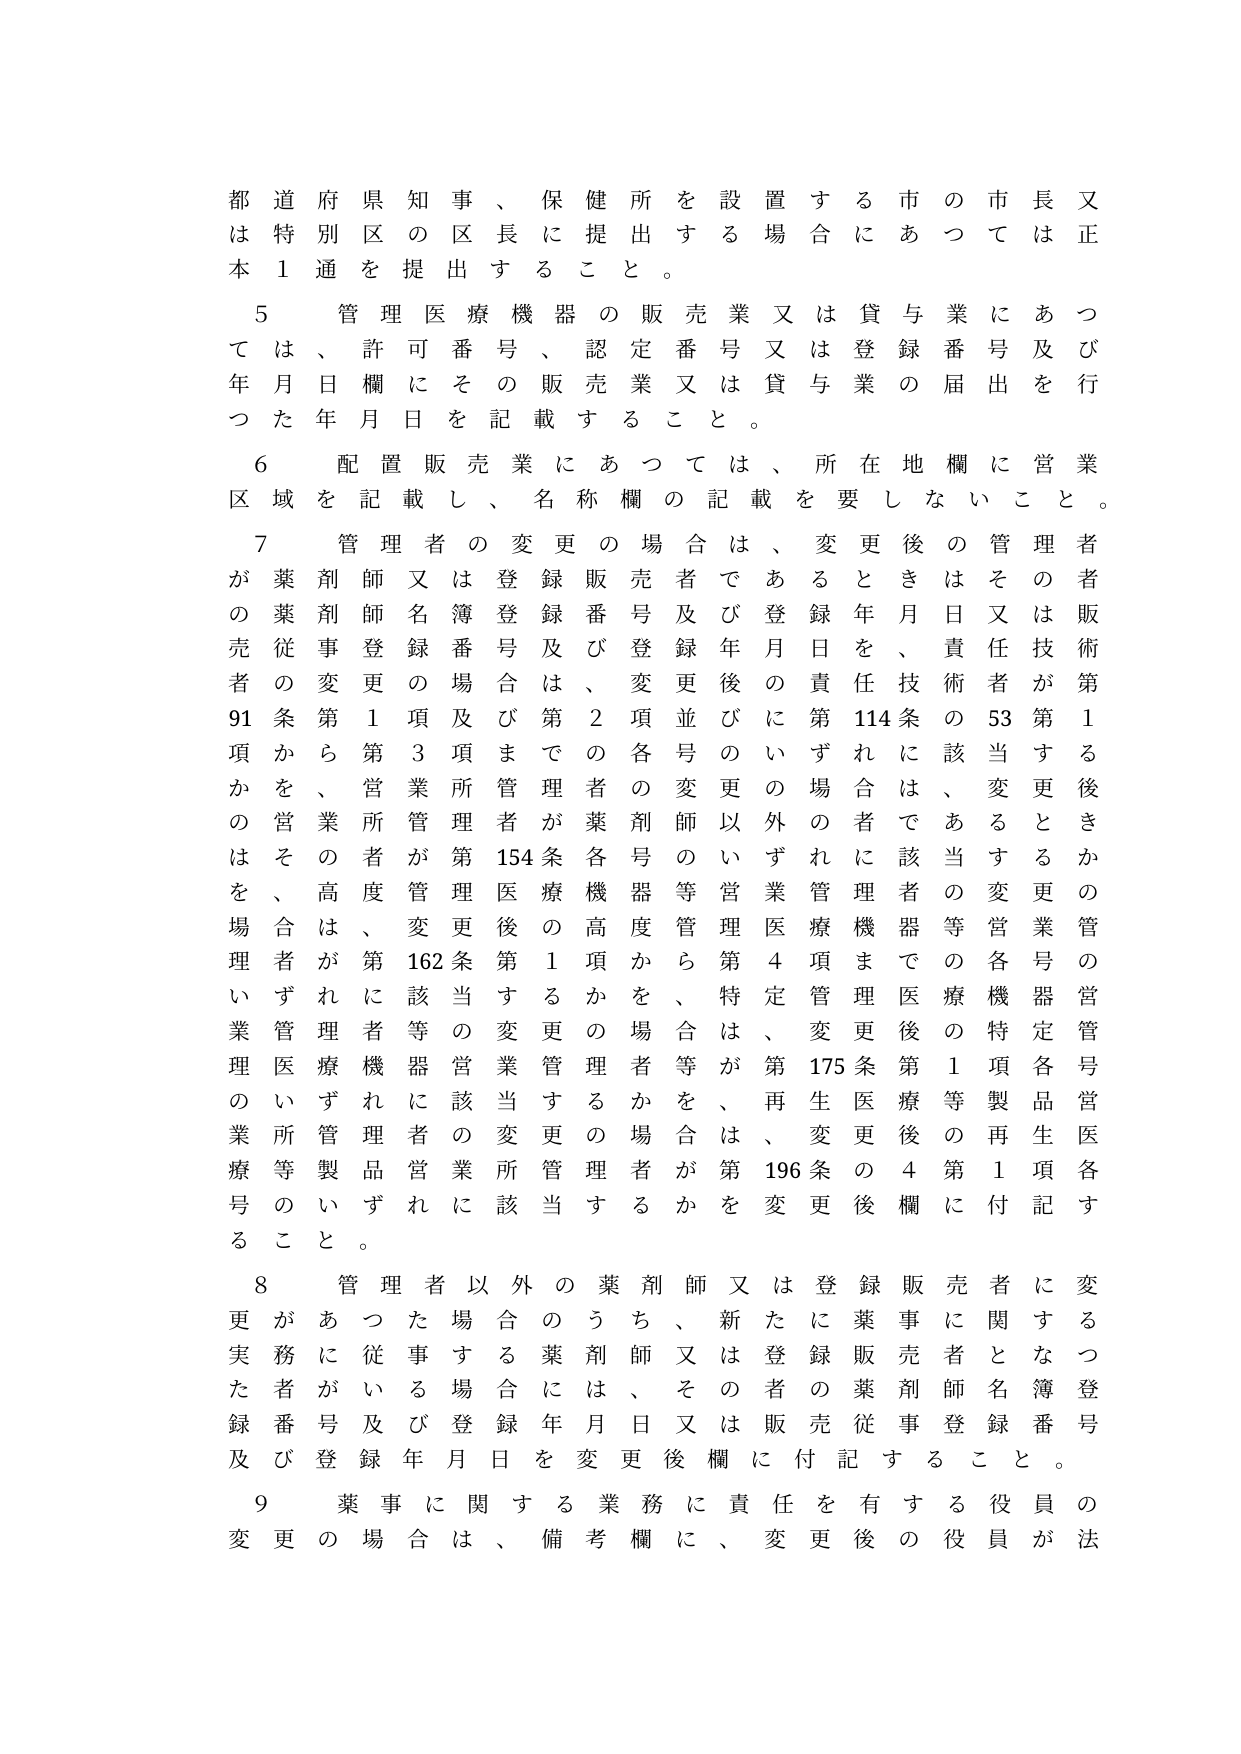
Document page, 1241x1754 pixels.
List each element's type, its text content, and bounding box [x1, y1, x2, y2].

text ７ 管理者の変更の場合は、変更後の管理者が薬剤師又は登録販売者であるときはその者の薬剤師名簿登録番号及び登録年月日又は販売従事登録番号及び登録年月日を、責任技術者の変更の場合は、変更後の責任技術者が第91条第１項及び第２項並びに第114条の53第１項から第３項までの各号のいずれに該当するかを、営業所管理者の変更の場合は、変更後の営業所管理者が薬剤師以外の者であるときはその者が第154条各号のいずれに該当するかを、高度管理医療機器等営業管理者の変更の場合は、変更後の高度管理医療機器等営業管理者が第162条第１項から第４項までの各号のいずれに該当するかを、特定管理医療機器営業管理者等の変更の場合は、変更後の特定管理医療機器営業管理者等が第175条第１項各号のいずれに該当するかを、再生医療等製品営業所管理者の変更の場合は、変更後の再生医療等製品営業所管理者が第196条の４第１項各号のいずれに該当するかを変更後欄に付記すること。 [119, 526, 1121, 1256]
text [119, 181, 1121, 286]
text ５ 管理医療機器の販売業又は貸与業にあつては、許可番号、認定番号又は登録番号及び年月日欄にその販売業又は貸与業の届出を行つた年月日を記載すること。 [119, 296, 1121, 435]
text ６ 配置販売業にあつては、所在地欄に営業区域を記載し、名称欄の記載を要しないこと。 [119, 446, 1121, 515]
text ８ 管理者以外の薬剤師又は登録販売者に変更があつた場合のうち、新たに薬事に関する実務に従事する薬剤師又は登録販売者となつた者がいる場合には、その者の薬剤師名簿登録番号及び登録年月日又は販売従事登録番号及び登録年月日を変更後欄に付記すること。 [119, 1267, 1121, 1475]
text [119, 1486, 1121, 1555]
